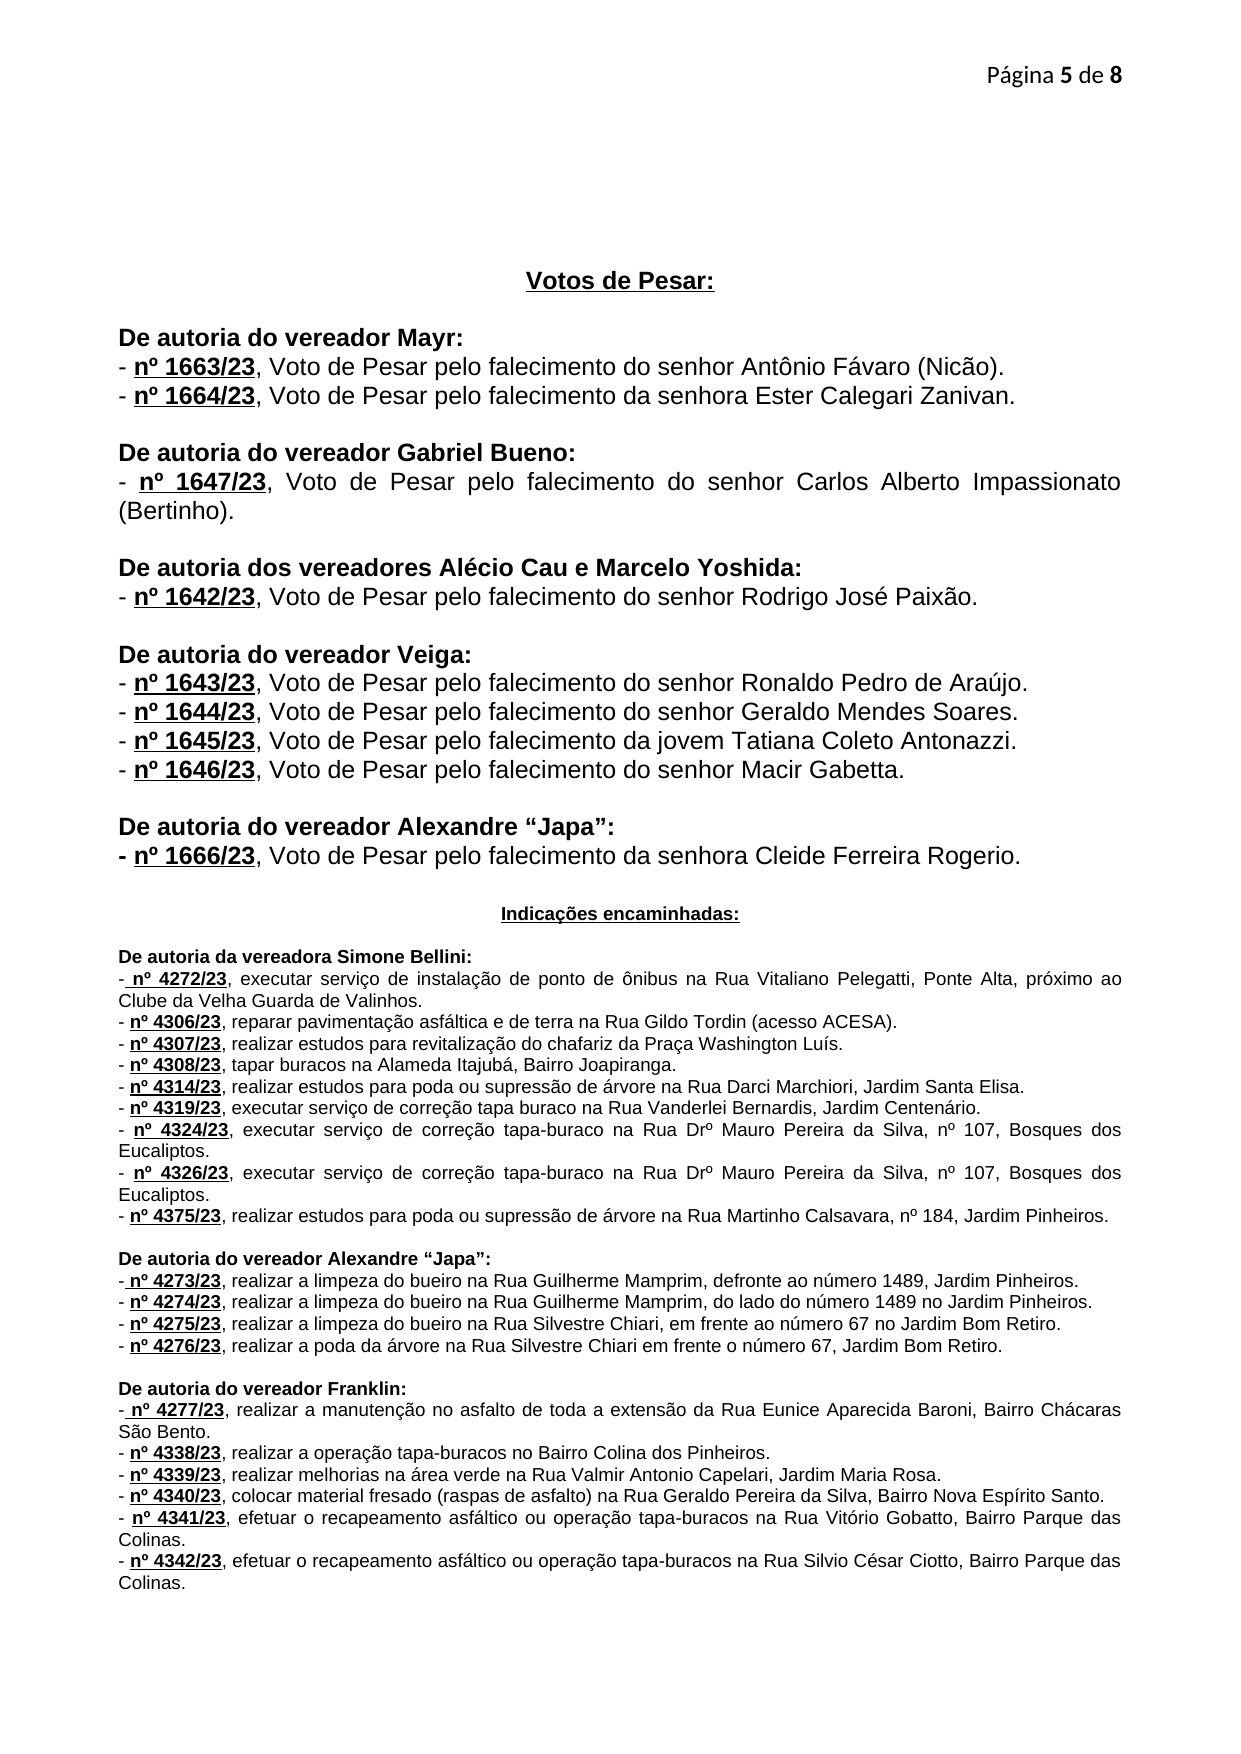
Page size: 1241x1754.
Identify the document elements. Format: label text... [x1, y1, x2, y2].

text - nº 4275/23, realizar a limpeza do bueiro na Rua Silvestre Chiari, em frente ao número 67 no Jardim Bom Retiro. [118, 1313, 1122, 1334]
text De autoria do vereador Alexandre “Japa”: [118, 1248, 1122, 1270]
text - nº 4375/23, realizar estudos para poda ou supressão de árvore na Rua Martinho Calsavara, nº 184, Jardim Pinheiros. [118, 1205, 1122, 1227]
text - nº 1647/23, Voto de Pesar pelo falecimento do senhor Carlos Alberto Impassionato (Bertinho). [118, 467, 1122, 524]
text De autoria do vereador Veiga: [118, 639, 1122, 668]
text - nº 4277/23, realizar a manutenção no asfalto de toda a extensão da Rua Eunice Aparecida Baroni, Bairro Chácaras São Bento. [118, 1399, 1122, 1442]
text - nº 1643/23, Voto de Pesar pelo falecimento do senhor Ronaldo Pedro de Araújo. [118, 668, 1122, 697]
text - nº 1646/23, Voto de Pesar pelo falecimento do senhor Macir Gabetta. [118, 754, 1122, 783]
text - nº 4319/23, executar serviço de correção tapa buraco na Rua Vanderlei Bernardis, Jardim Centenário. [118, 1097, 1122, 1119]
text - nº 4342/23, efetuar o recapeamento asfáltico ou operação tapa-buracos na Rua Silvio César Ciotto, Bairro Parque das Colinas. [118, 1550, 1122, 1593]
text - nº 4307/23, realizar estudos para revitalização do chafariz da Praça Washington Luís. [118, 1032, 1122, 1054]
text - nº 4338/23, realizar a operação tapa-buracos no Bairro Colina dos Pinheiros. [118, 1442, 1122, 1464]
text - nº 4326/23, executar serviço de correção tapa-buraco na Rua Drº Mauro Pereira da Silva, nº 107, Bosques dos Eucaliptos. [118, 1162, 1122, 1205]
text De autoria do vereador Alexandre “Japa”: [118, 812, 1122, 841]
text - nº 4308/23, tapar buracos na Alameda Itajubá, Bairro Joapiranga. [118, 1054, 1122, 1076]
text - nº 1666/23, Voto de Pesar pelo falecimento da senhora Cleide Ferreira Rogerio. [118, 841, 1122, 869]
text Indicações encaminhadas: [118, 903, 1122, 925]
text De autoria dos vereadores Alécio Cau e Marcelo Yoshida: [118, 553, 1122, 582]
text - nº 4273/23, realizar a limpeza do bueiro na Rua Guilherme Mamprim, defronte ao número 1489, Jardim Pinheiros. [118, 1270, 1122, 1291]
text - nº 1645/23, Voto de Pesar pelo falecimento da jovem Tatiana Coleto Antonazzi. [118, 726, 1122, 754]
text - nº 4306/23, reparar pavimentação asfáltica e de terra na Rua Gildo Tordin (acesso ACESA). [118, 1011, 1122, 1032]
text De autoria da vereadora Simone Bellini: [118, 946, 1122, 968]
text Votos de Pesar: [118, 266, 1122, 294]
text - nº 1663/23, Voto de Pesar pelo falecimento do senhor Antônio Fávaro (Nicão). [118, 352, 1122, 381]
text - nº 1642/23, Voto de Pesar pelo falecimento do senhor Rodrigo José Paixão. [118, 582, 1122, 611]
text De autoria do vereador Franklin: [118, 1377, 1122, 1399]
text - nº 4274/23, realizar a limpeza do bueiro na Rua Guilherme Mamprim, do lado do número 1489 no Jardim Pinheiros. [118, 1291, 1122, 1313]
text De autoria do vereador Gabriel Bueno: [118, 438, 1122, 467]
text - nº 4340/23, colocar material fresado (raspas de asfalto) na Rua Geraldo Pereira da Silva, Bairro Nova Espírito Santo. [118, 1485, 1122, 1507]
text - nº 1664/23, Voto de Pesar pelo falecimento da senhora Ester Calegari Zanivan. [118, 381, 1122, 409]
text - nº 1644/23, Voto de Pesar pelo falecimento do senhor Geraldo Mendes Soares. [118, 697, 1122, 726]
text - nº 4314/23, realizar estudos para poda ou supressão de árvore na Rua Darci Marchiori, Jardim Santa Elisa. [118, 1076, 1122, 1097]
text - nº 4341/23, efetuar o recapeamento asfáltico ou operação tapa-buracos na Rua Vitório Gobatto, Bairro Parque das Colinas. [118, 1507, 1122, 1550]
text - nº 4272/23, executar serviço de instalação de ponto de ônibus na Rua Vitaliano Pelegatti, Ponte Alta, próximo ao Clube da Velha Guarda de Valinhos. [118, 968, 1122, 1011]
text De autoria do vereador Mayr: [118, 323, 1122, 352]
text - nº 4276/23, realizar a poda da árvore na Rua Silvestre Chiari em frente o número 67, Jardim Bom Retiro. [118, 1334, 1122, 1356]
text - nº 4324/23, executar serviço de correção tapa-buraco na Rua Drº Mauro Pereira da Silva, nº 107, Bosques dos Eucaliptos. [118, 1119, 1122, 1162]
text - nº 4339/23, realizar melhorias na área verde na Rua Valmir Antonio Capelari, Jardim Maria Rosa. [118, 1464, 1122, 1485]
